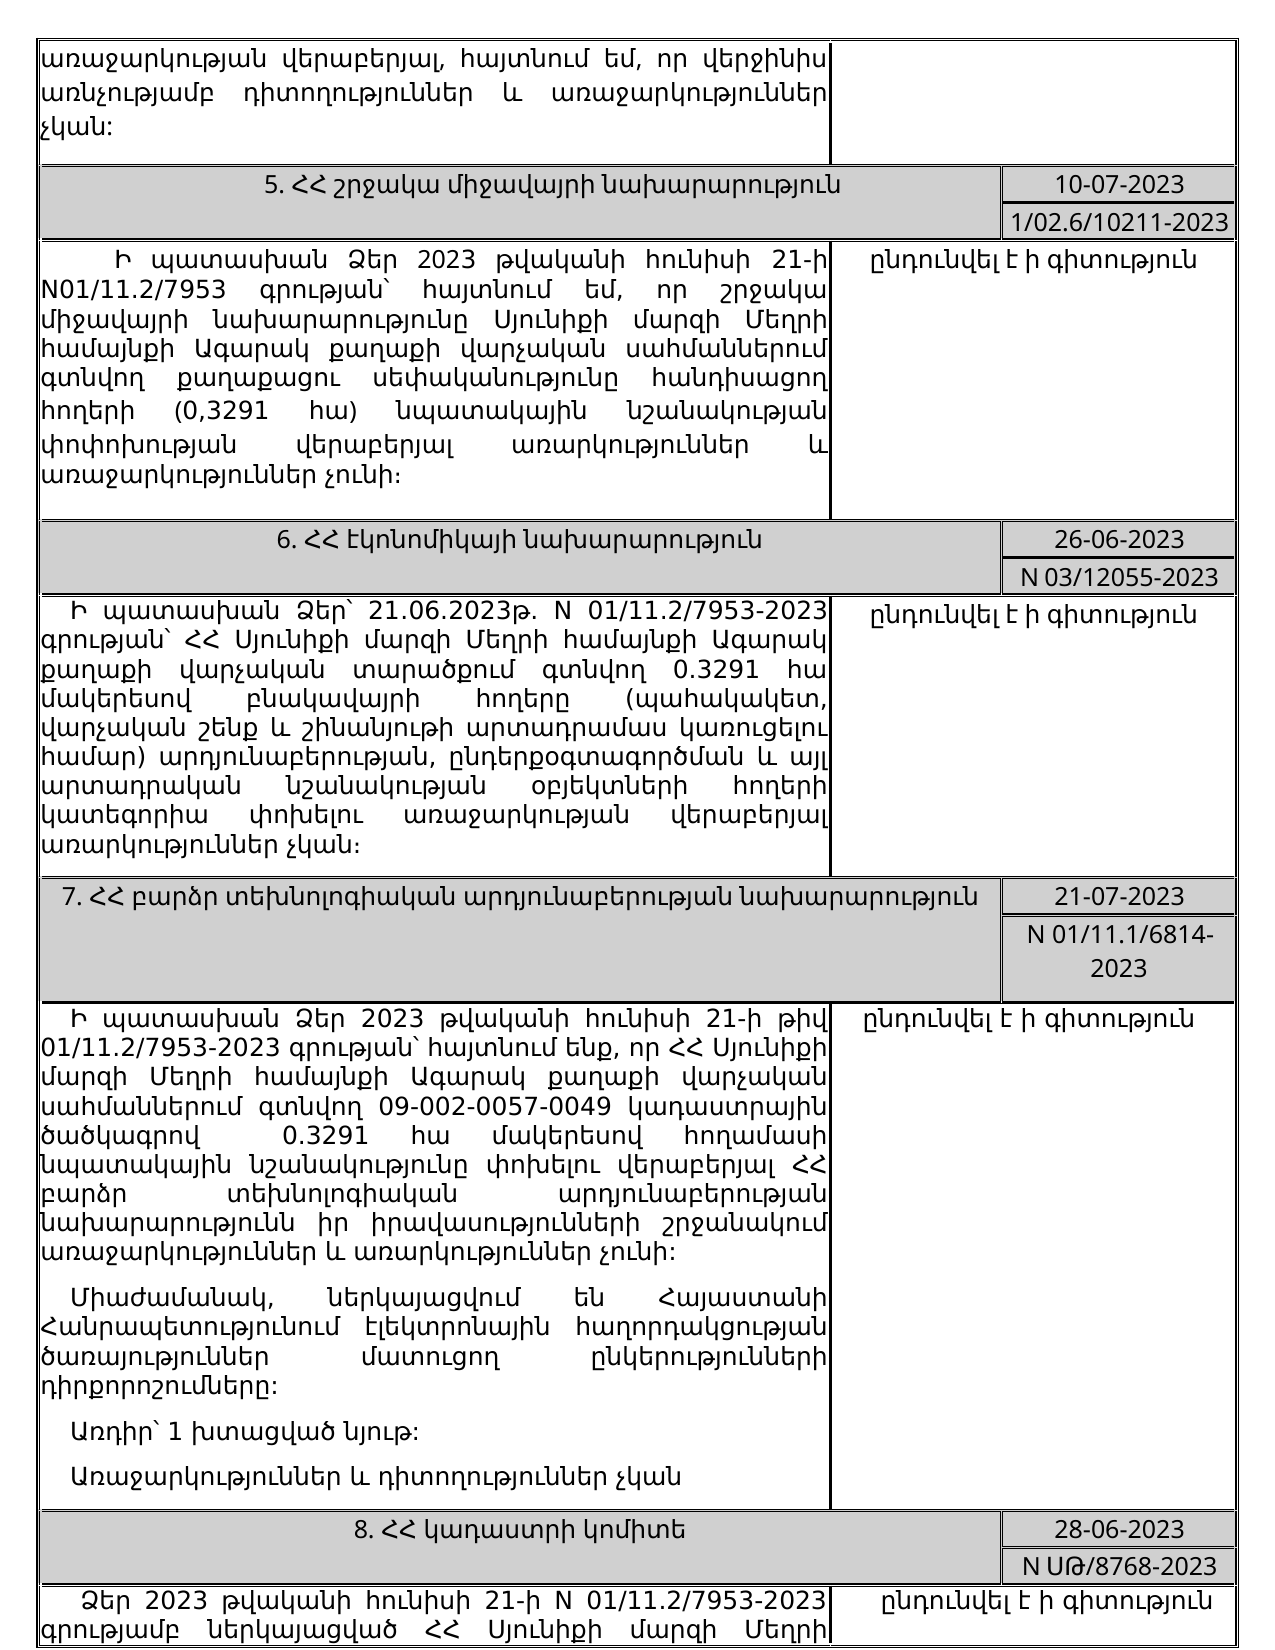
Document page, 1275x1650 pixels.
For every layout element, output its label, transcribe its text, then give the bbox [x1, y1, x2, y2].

table_cell N 03/12055-2023 [1003, 556, 1235, 593]
table_cell N ՍԹ/8768-2023 [1002, 1546, 1237, 1583]
table_cell 1/02.6/10211-2023 [1003, 201, 1235, 238]
table_cell 6. ՀՀ էկոնոմիկայի նախարարություն [38, 519, 1002, 593]
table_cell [830, 1583, 1236, 1644]
table_cell 26-06-2023 [1002, 519, 1237, 556]
table_cell ընդունվել է ի գիտություն [832, 238, 1236, 519]
table_cell 5. ՀՀ շրջակա միջավայրի նախարարություն [38, 164, 1002, 238]
table_cell 8. ՀՀ կադաստրի կոմիտե [40, 1509, 1000, 1583]
table_cell ընդունվել է ի գիտություն [832, 593, 1236, 876]
table_cell N 01/11.1/6814-2023 [1003, 913, 1236, 1001]
table_cell 10-07-2023 [1002, 164, 1237, 201]
table_cell Ի պատասխան Ձեր՝ 21․06.2023թ. N 01/11.2/7953-2023 գրության՝ ՀՀ Սյունիքի մարզի Մեղրի համայնքի Ագարակ քաղաքի վարչական տարածքում գտնվող 0.3291 հա մակերեսով բնակավայրի հողերը (պահակակետ, վարչական շենք և շինանյութի արտադրամաս կառուցելու համար) արդյունաբերության, ընդերքօգտագործման և այլ արտադրական նշանակության օբյեկտների հողերի կատեգորիա փոխելու առաջարկության վերաբերյալ առարկություններ չկան։ [40, 593, 829, 876]
table_cell 28-06-2023 [1003, 1509, 1236, 1546]
table_cell Ի պատասխան Ձեր 2023 թվականի հունիսի 21-ի թիվ 01/11.2/7953-2023 գրության՝ հայտնում ենք, որ ՀՀ Սյունիքի մարզի Մեղրի համայնքի Ագարակ քաղաքի վարչական սահմաններում գտնվող 09-002-0057-0049 կադաստրային ծածկագրով 0.3291 հա մակերեսով հողամասի նպատակային նշանակությունը փոխելու վերաբերյալ ՀՀ բարձր տեխնոլոգիական արդյունաբերության նախարարությունն իր իրավասությունների շրջանակում առաջարկություններ և առարկություններ չունի: Միաժամանակ, ներկայացվում են Հայաստանի Հանրապետությունում էլեկտրոնային հաղորդակցության ծառայություններ մատուցող ընկերությունների դիրքորոշումները: Առդիր՝ 1 խտացված նյութ: Առաջարկություններ և դիտողություններ չկան [40, 1001, 829, 1508]
table_cell Ի պատասխան Ձեր 2023 թվականի հունիսի 21-ի N01/11.2/7953 գրության՝ հայտնում եմ, որ շրջակա միջավայրի նախարարությունը Սյունիքի մարզի Մեղրի համայնքի Ագարակ քաղաքի վարչական սահմաններում գտնվող քաղաքացու սեփականությունը հանդիսացող հողերի (0,3291 հա) նպատակային նշանակության փոփոխության վերաբերյալ առարկություններ և առաջարկություններ չունի։ [40, 238, 829, 519]
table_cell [40, 41, 830, 164]
table_cell 7. ՀՀ բարձր տեխնոլոգիական արդյունաբերության նախարարություն [38, 876, 1002, 1001]
table_cell 21-07-2023 [1002, 876, 1237, 913]
table_cell ընդունվել է ի գիտություն [832, 1001, 1235, 1508]
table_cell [830, 41, 1235, 164]
